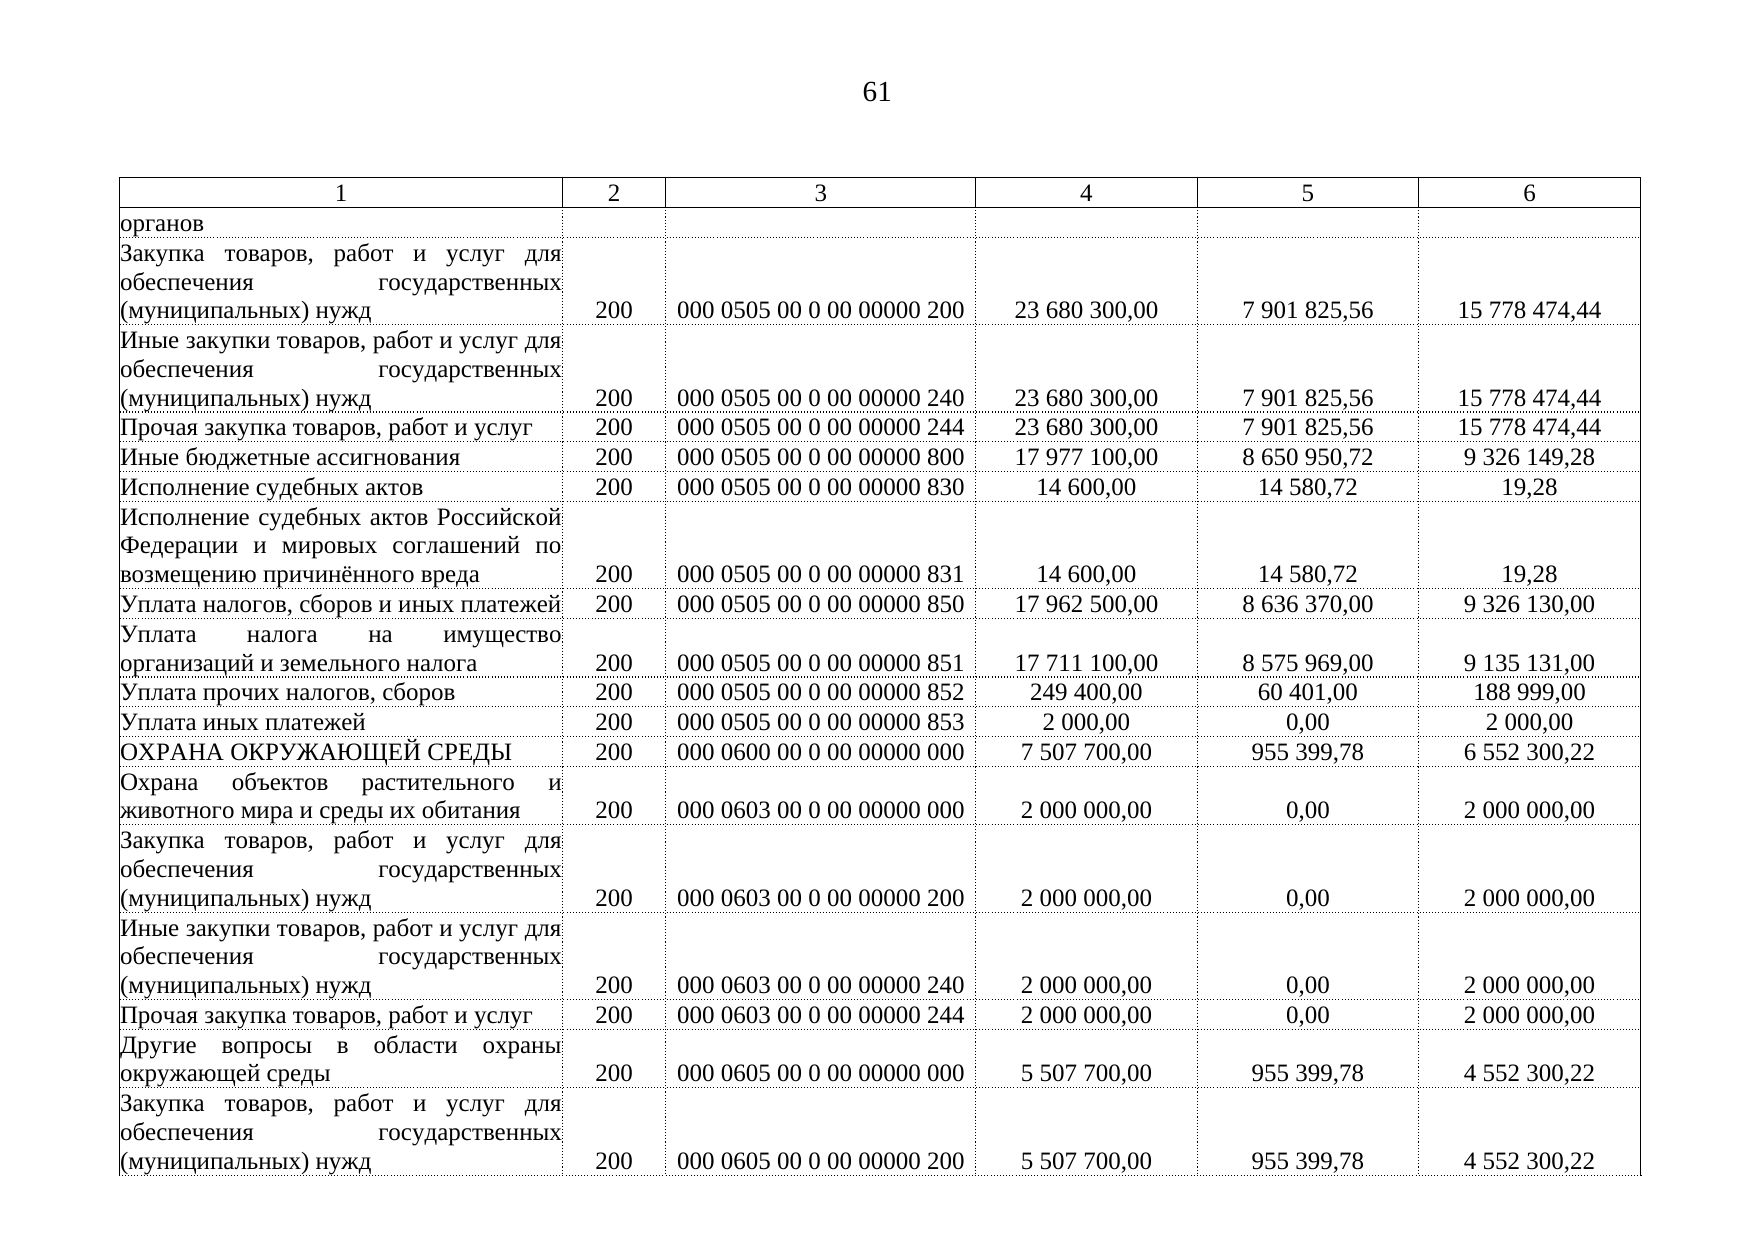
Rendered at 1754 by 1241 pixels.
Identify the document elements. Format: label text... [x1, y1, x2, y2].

table_header 5 [1198, 178, 1418, 207]
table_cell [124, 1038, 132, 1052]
table_header 2 [563, 178, 665, 207]
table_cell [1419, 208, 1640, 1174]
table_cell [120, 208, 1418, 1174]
table_header 1 [120, 178, 562, 207]
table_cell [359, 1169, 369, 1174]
table_header 6 [1419, 178, 1640, 207]
table_header 3 [666, 178, 975, 207]
table_header 4 [976, 178, 1197, 207]
